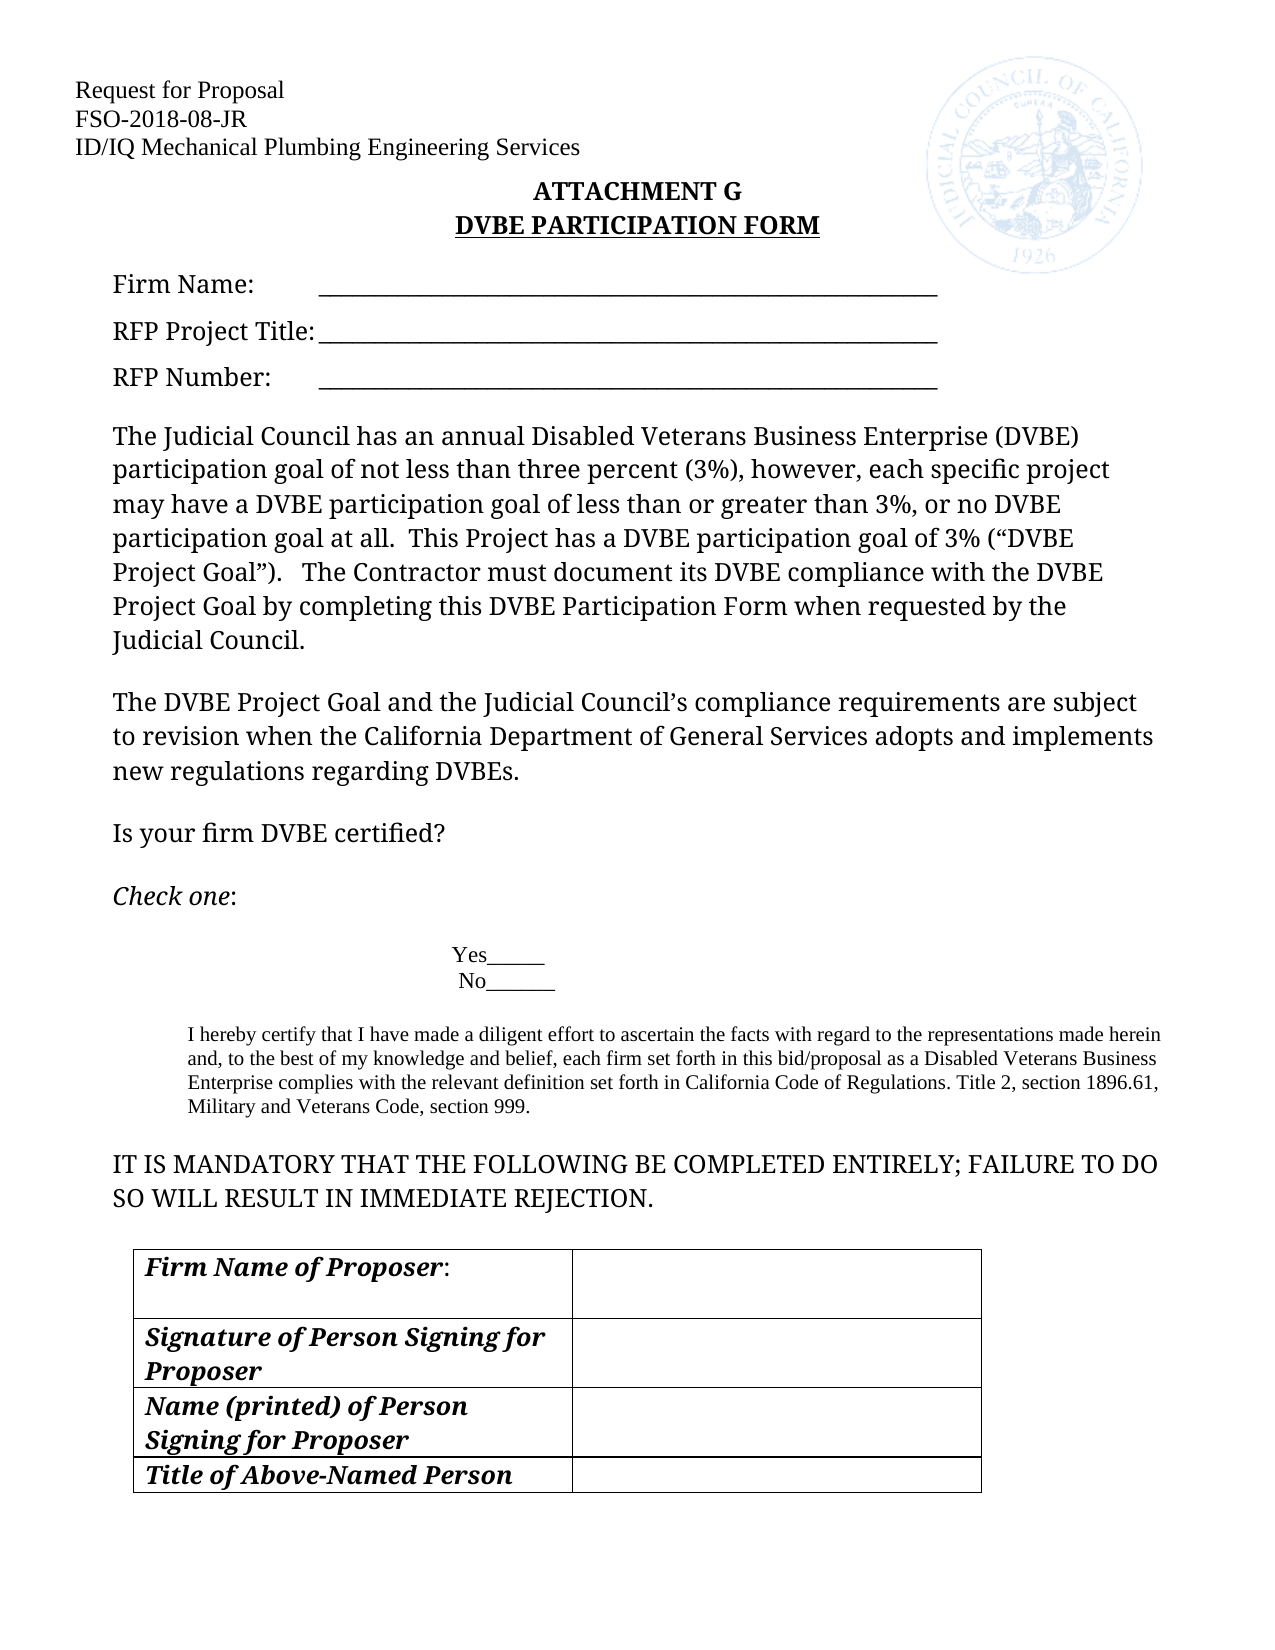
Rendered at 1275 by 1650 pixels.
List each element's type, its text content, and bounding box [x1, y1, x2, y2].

text Is your firm DVBE certified? [112, 816, 1162, 850]
text Check one: [112, 878, 1162, 912]
text IT IS MANDATORY THAT THE FOLLOWING BE COMPLETED ENTIRELY; FAILURE TO DO SO WILL RESULT IN IMMEDIATE REJECTION. [112, 1147, 1162, 1215]
table_cell [573, 1458, 981, 1492]
text RFP Number: [112, 360, 1162, 394]
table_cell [134, 1458, 572, 1492]
text No______ [112, 967, 1162, 993]
table_cell [573, 1388, 981, 1456]
table_cell Signature of Person Signing for Proposer [134, 1319, 572, 1387]
table_cell [573, 1319, 981, 1387]
table_header [573, 1250, 981, 1318]
text The Judicial Council has an annual Disabled Veterans Business Enterprise (DVBE) participation goal of not less than three percent (3%), however, each specific project may have a DVBE participation goal of less than or greater than 3%, or no DVBE participation goal at all. This Project has a DVBE participation goal of 3% (“DVBE Project Goal”). The Contractor must document its DVBE compliance with the DVBE Project Goal by completing this DVBE Participation Form when requested by the Judicial Council. [112, 418, 1162, 657]
table_header Firm Name of Proposer: [134, 1250, 572, 1318]
text DVBE PARTICIPATION FORM [112, 208, 1162, 242]
text Firm Name: [112, 267, 1162, 301]
text RFP Project Title: [112, 313, 1162, 347]
text I hereby certify that I have made a diligent effort to ascertain the facts with regard to the representations made herein and, to the best of my knowledge and belief, each firm set forth in this bid/proposal as a Disabled Veterans Business Enterprise complies with the relevant definition set forth in California Code of Regulations. Title 2, section 1896.61, Military and Veterans Code, section 999. [187, 1022, 1162, 1118]
text Yes_____ [112, 941, 1162, 967]
text The DVBE Project Goal and the Judicial Council’s compliance requirements are subject to revision when the California Department of General Services adopts and implements new regulations regarding DVBEs. [112, 685, 1162, 787]
table_cell Name (printed) of Person Signing for Proposer [134, 1388, 572, 1456]
text ATTACHMENT G [112, 174, 1162, 208]
